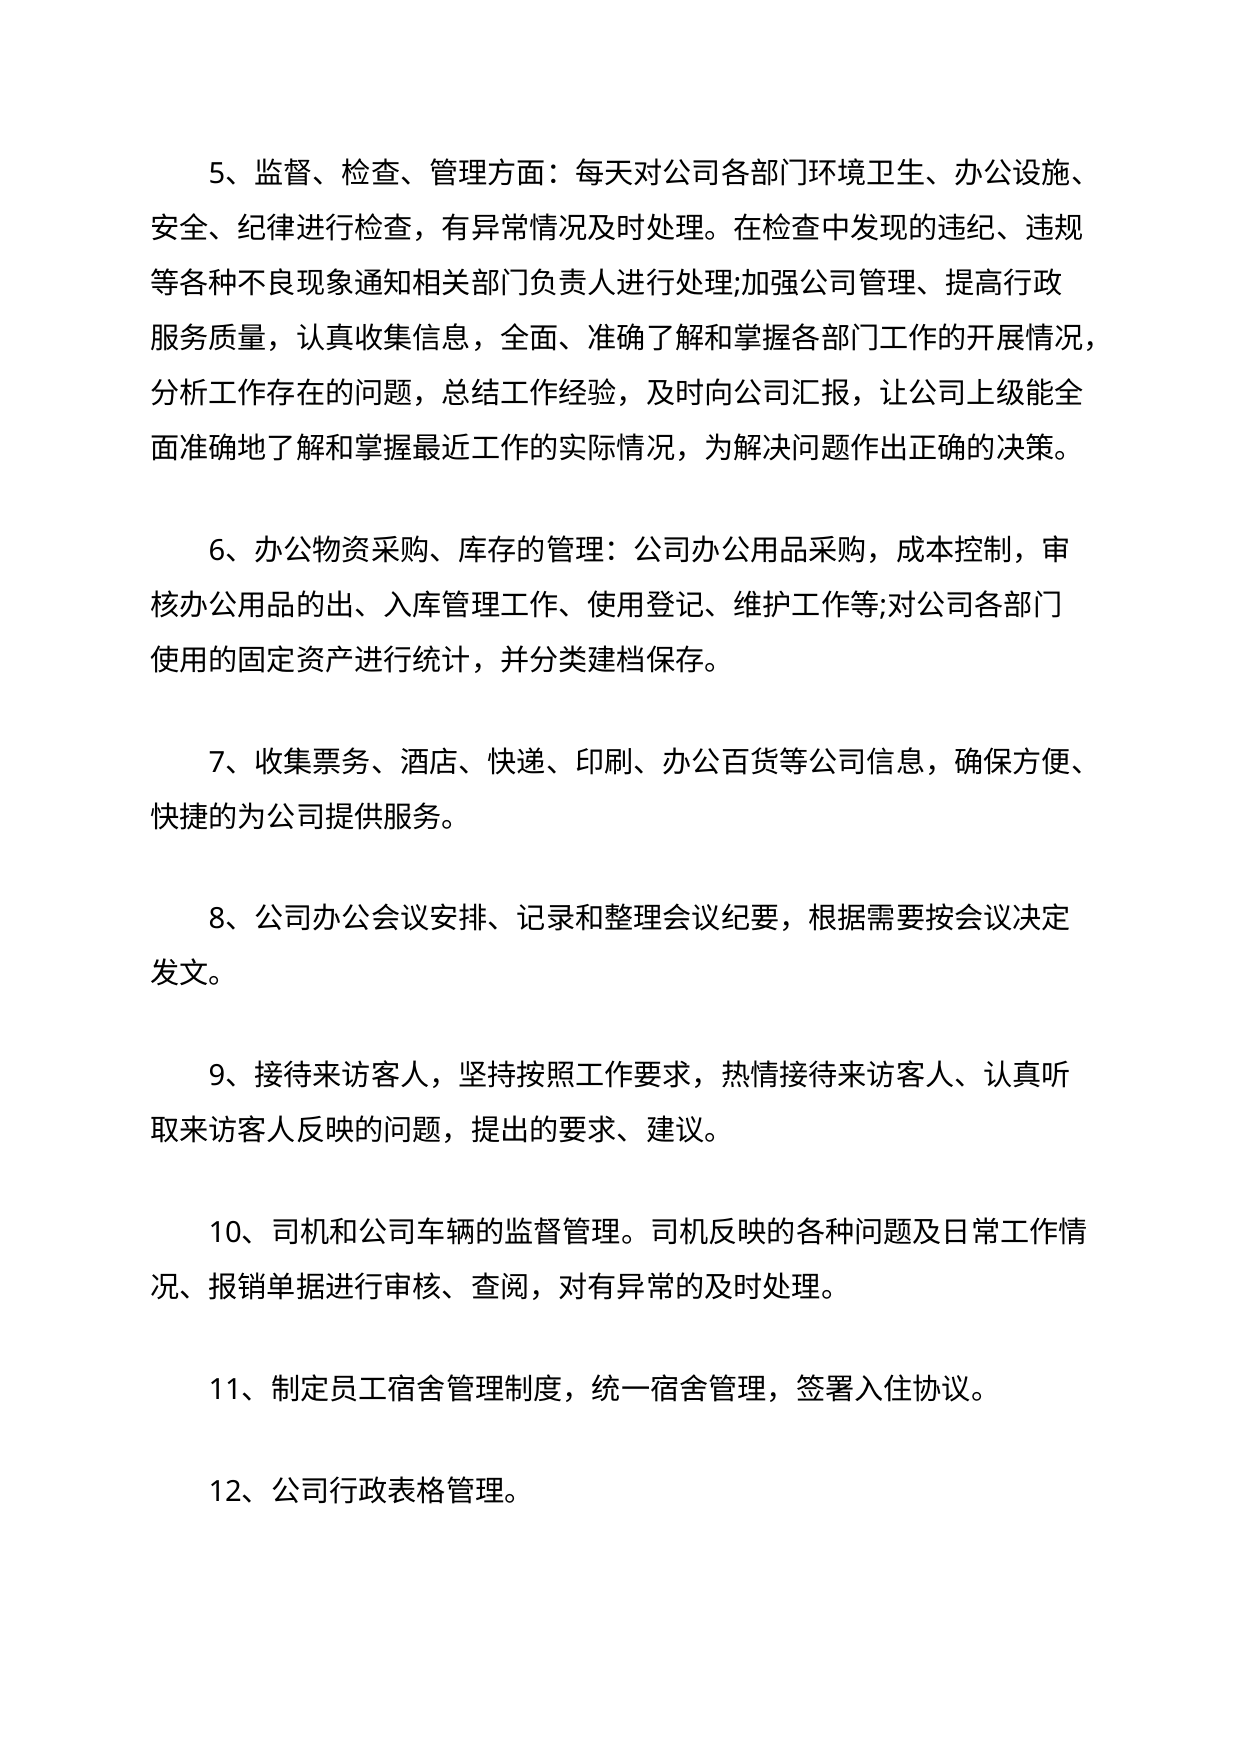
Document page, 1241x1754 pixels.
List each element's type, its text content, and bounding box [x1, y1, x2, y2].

text 7、收集票务、酒店、快递、印刷、办公百货等公司信息，确保方便、快捷的为公司提供服务。 [150, 738, 1090, 836]
text 9、接待来访客人，坚持按照工作要求，热情接待来访客人、认真听取来访客人反映的问题，提出的要求、建议。 [150, 1052, 1090, 1149]
text 12、公司行政表格管理。 [150, 1467, 1090, 1510]
text 11、制定员工宿舍管理制度，统一宿舍管理，签署入住协议。 [150, 1365, 1090, 1408]
text 5、监督、检查、管理方面：每天对公司各部门环境卫生、办公设施、安全、纪律进行检查，有异常情况及时处理。在检查中发现的违纪、违规等各种不良现象通知相关部门负责人进行处理;加强公司管理、提高行政服务质量，认真收集信息，全面、准确了解和掌握各部门工作的开展情况，分析工作存在的问题，总结工作经验，及时向公司汇报，让公司上级能全面准确地了解和掌握最近工作的实际情况，为解决问题作出正确的决策。 [150, 150, 1090, 467]
text 6、办公物资采购、库存的管理：公司办公用品采购，成本控制，审核办公用品的出、入库管理工作、使用登记、维护工作等;对公司各部门使用的固定资产进行统计，并分类建档保存。 [150, 526, 1090, 679]
text 10、司机和公司车辆的监督管理。司机反映的各种问题及日常工作情况、报销单据进行审核、查阅，对有异常的及时处理。 [150, 1208, 1090, 1306]
text 8、公司办公会议安排、记录和整理会议纪要，根据需要按会议决定发文。 [150, 895, 1090, 992]
